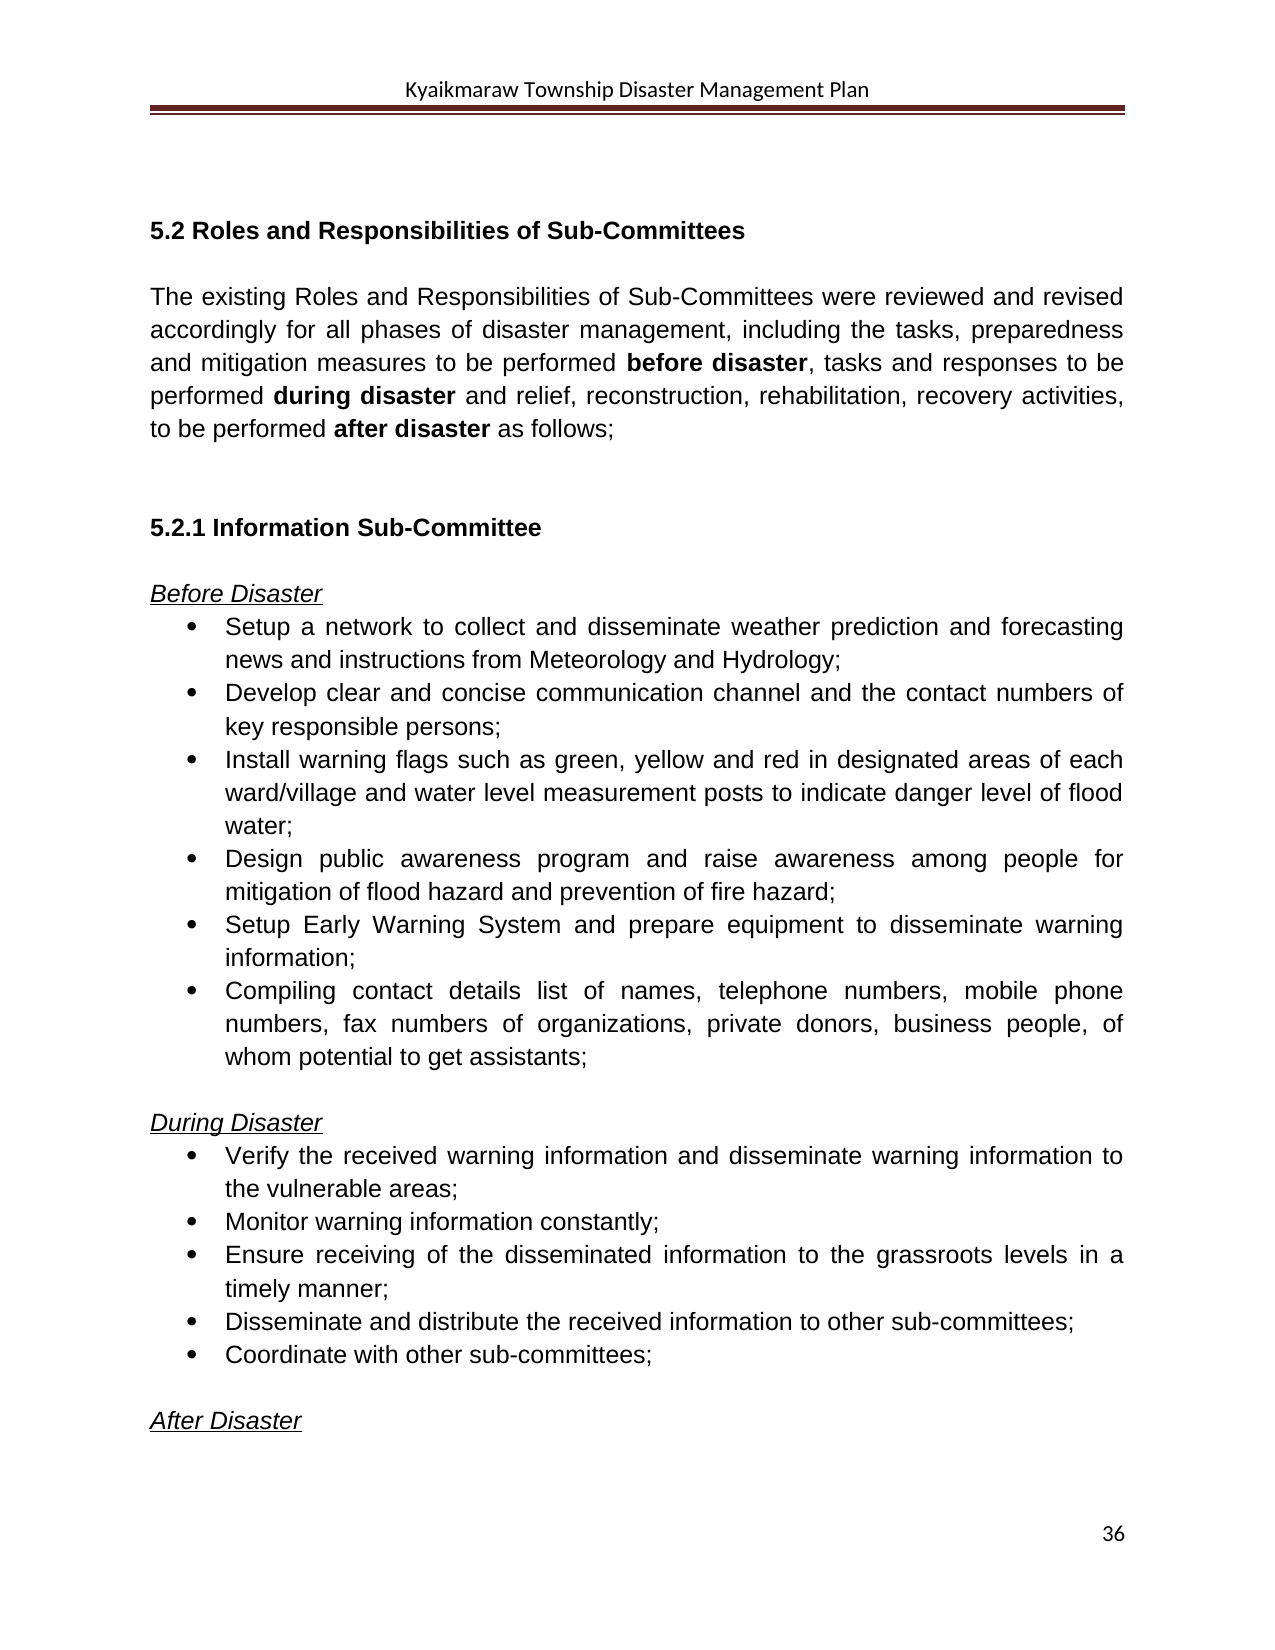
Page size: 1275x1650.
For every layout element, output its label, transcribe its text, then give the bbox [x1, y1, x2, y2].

list Verify the received warning information and disseminate warning information to the vulnerable areas; [187, 1141, 1125, 1203]
list Setup Early Warning System and prepare equipment to disseminate warning information; [187, 910, 1125, 972]
list Ensure receiving of the disseminated information to the grassroots levels in a timely manner; [187, 1241, 1125, 1302]
list Monitor warning information constantly; [187, 1207, 1125, 1236]
text 5.2.1 Information Sub-Committee [150, 513, 1125, 542]
list Install warning flags such as green, yellow and red in designated areas of each ward/village and water level measurement posts to indicate danger level of flood water; [187, 744, 1125, 839]
list Disseminate and distribute the received information to other sub-committees; [187, 1307, 1125, 1336]
list Develop clear and concise communication channel and the contact numbers of key responsible persons; [187, 678, 1125, 740]
list Setup a network to collect and disseminate weather prediction and forecasting news and instructions from Meteorology and Hydrology; [187, 612, 1125, 674]
list Design public awareness program and raise awareness among people for mitigation of flood hazard and prevention of fire hazard; [187, 844, 1125, 906]
text Before Disaster [150, 579, 1125, 608]
text After Disaster [150, 1406, 1125, 1435]
list Coordinate with other sub-committees; [187, 1340, 1125, 1369]
list Compiling contact details list of names, telephone numbers, mobile phone numbers, fax numbers of organizations, private donors, business people, of whom potential to get assistants; [187, 976, 1125, 1071]
text 5.2 Roles and Responsibilities of Sub-Committees [150, 216, 1125, 245]
text The existing Roles and Responsibilities of Sub-Committees were reviewed and revised accordingly for all phases of disaster management, including the tasks, preparedness and mitigation measures to be performed before disaster, tasks and responses to be performed during disaster and relief, reconstruction, rehabilitation, recovery activities, to be performed after disaster as follows; [150, 282, 1125, 443]
text During Disaster [150, 1108, 1125, 1137]
